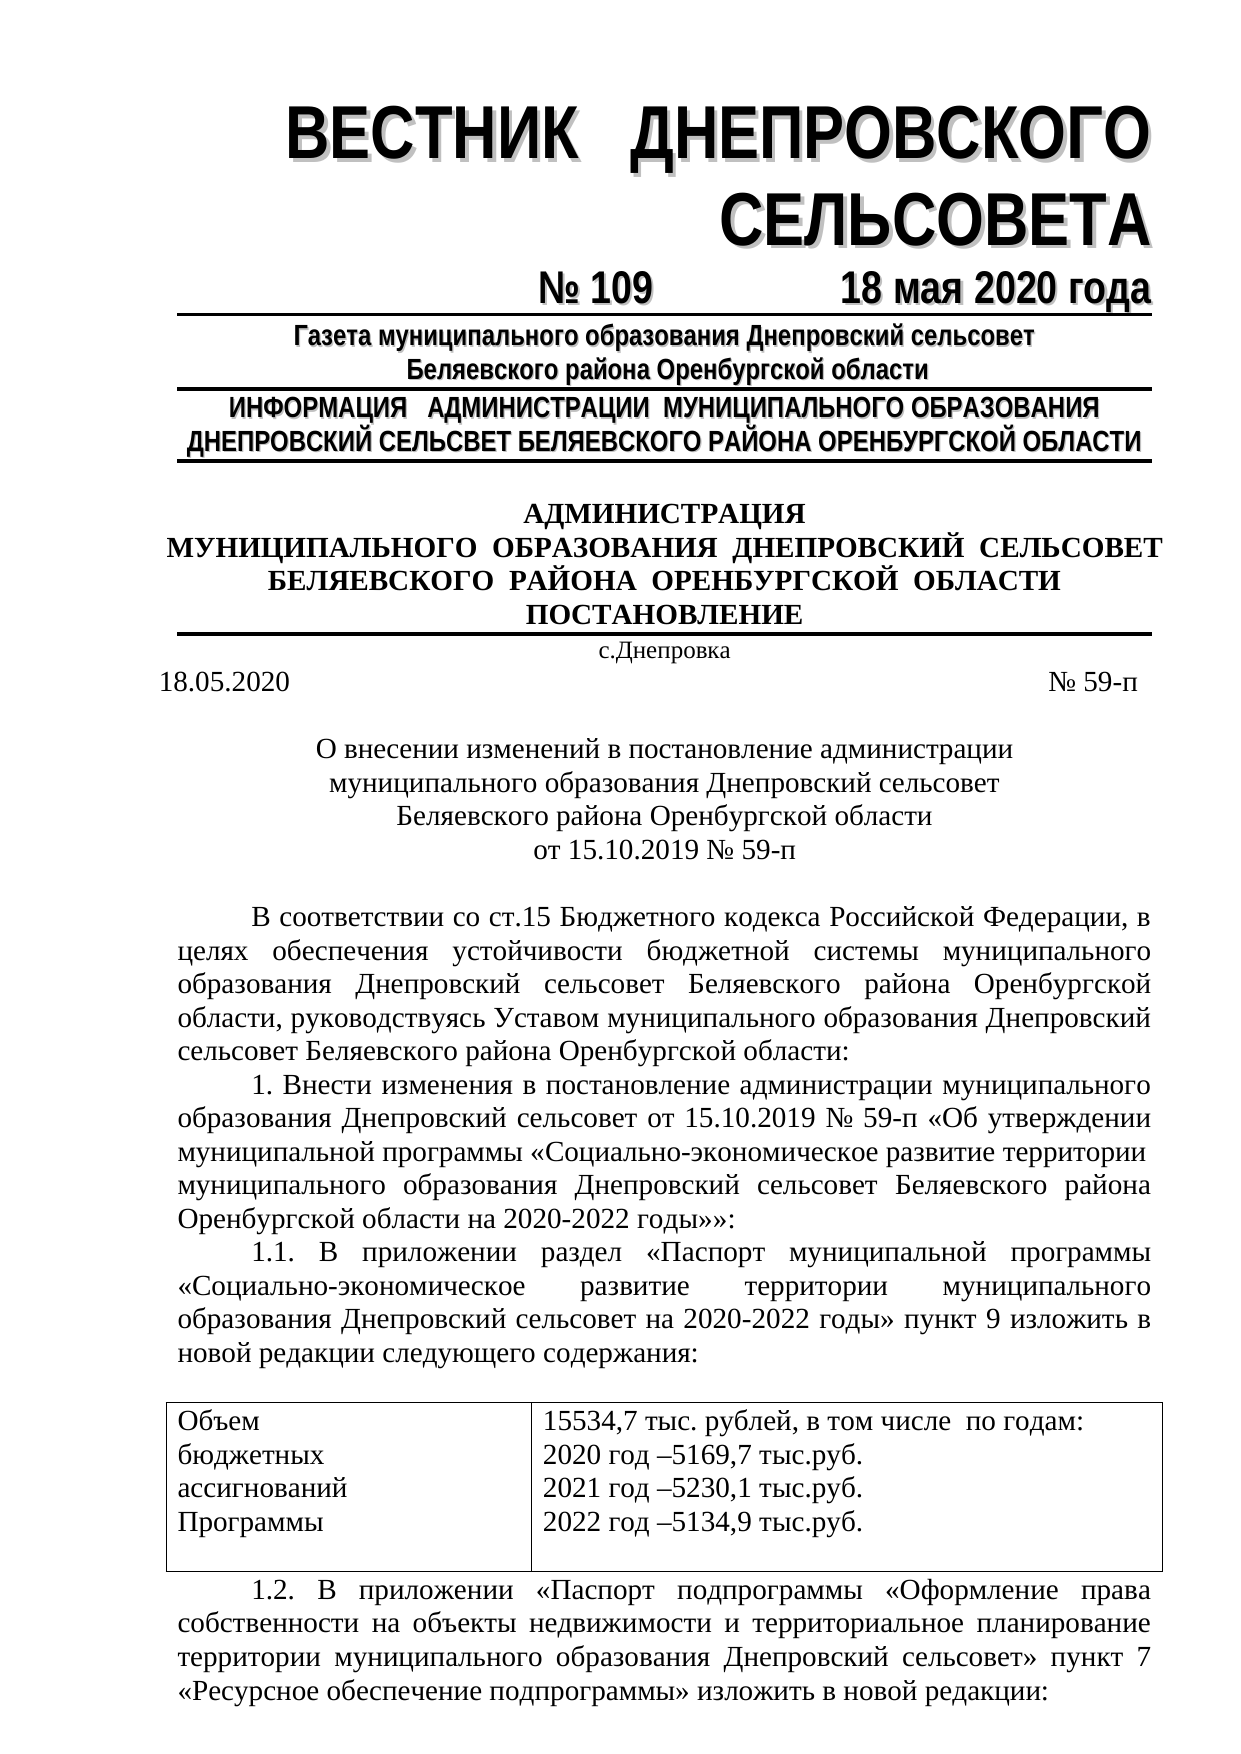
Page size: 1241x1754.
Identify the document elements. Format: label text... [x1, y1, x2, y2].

text 1.1. В приложении раздел «Паспорт муниципальной программы «Социально-экономическое развитие территории муниципального образования Днепровский сельсовет на 2020-2022 годы» пункт 9 изложить в новой редакции следующего содержания: [177, 1234, 1152, 1369]
text АДМИНИСТРАЦИЯ [177, 496, 1152, 530]
text ВЕСТНИК ДНЕПРОВСКОГО СЕЛЬСОВЕТА [177, 89, 1152, 261]
text БЕЛЯЕВСКОГО РАЙОНА ОРЕНБУРГСКОЙ ОБЛАСТИ [177, 563, 1152, 597]
text 1.2. В приложении «Паспорт подпрограммы «Оформление права собственности на объекты недвижимости и территориальное планирование территории муниципального образования Днепровский сельсовет» пункт 7 «Ресурсное обеспечение подпрограммы» изложить в новой редакции: [177, 1572, 1152, 1706]
text муниципального образования Днепровский сельсовет [177, 765, 1152, 798]
text с.Днепровка [177, 636, 1152, 664]
table_header Объем бюджетных ассигнований Программы [167, 1403, 531, 1571]
text 1. Внести изменения в постановление администрации муниципального образования Днепровский сельсовет от 15.10.2019 № 59-п «Об утверждении муниципальной программы «Социально-экономическое развитие территории [177, 1067, 1152, 1167]
text МУНИЦИПАЛЬНОГО ОБРАЗОВАНИЯ ДНЕПРОВСКИЙ СЕЛЬСОВЕТ [158, 530, 1171, 563]
text ПОСТАНОВЛЕНИЕ [177, 597, 1152, 632]
text Газета муниципального образования Днепровский сельсовет [177, 316, 1152, 347]
text ИНФОРМАЦИЯ АДМИНИСТРАЦИИ МУНИЦИПАЛЬНОГО ОБРАЗОВАНИЯ ДНЕПРОВСКИЙ СЕЛЬСВЕТ БЕЛЯЕВСКОГО РАЙОНА ОРЕНБУРГСКОЙ ОБЛАСТИ [177, 391, 1152, 459]
text Беляевского района Оренбургской области [177, 347, 1152, 387]
text Беляевского района Оренбургской области [177, 798, 1152, 832]
text О внесении изменений в постановление администрации [177, 731, 1152, 765]
table_header 15534,7 тыс. рублей, в том числе по годам: 2020 год –5169,7 тыс.руб. 2021 год –5230,1 тыс.руб. 2022 год –5134,9 тыс.руб. [532, 1403, 1162, 1571]
text муниципального образования Днепровский сельсовет Беляевского района Оренбургской области на 2020-2022 годы»»: [177, 1167, 1152, 1234]
text 18.05.2020 № 59-п [158, 664, 1152, 698]
text № 109 18 мая 2020 года [177, 261, 1152, 313]
text от 15.10.2019 № 59-п [177, 832, 1152, 866]
text В соответствии со ст.15 Бюджетного кодекса Российской Федерации, в целях обеспечения устойчивости бюджетной системы муниципального образования Днепровский сельсовет Беляевского района Оренбургской области, руководствуясь Уставом муниципального образования Днепровский сельсовет Беляевского района Оренбургской области: [177, 899, 1152, 1067]
